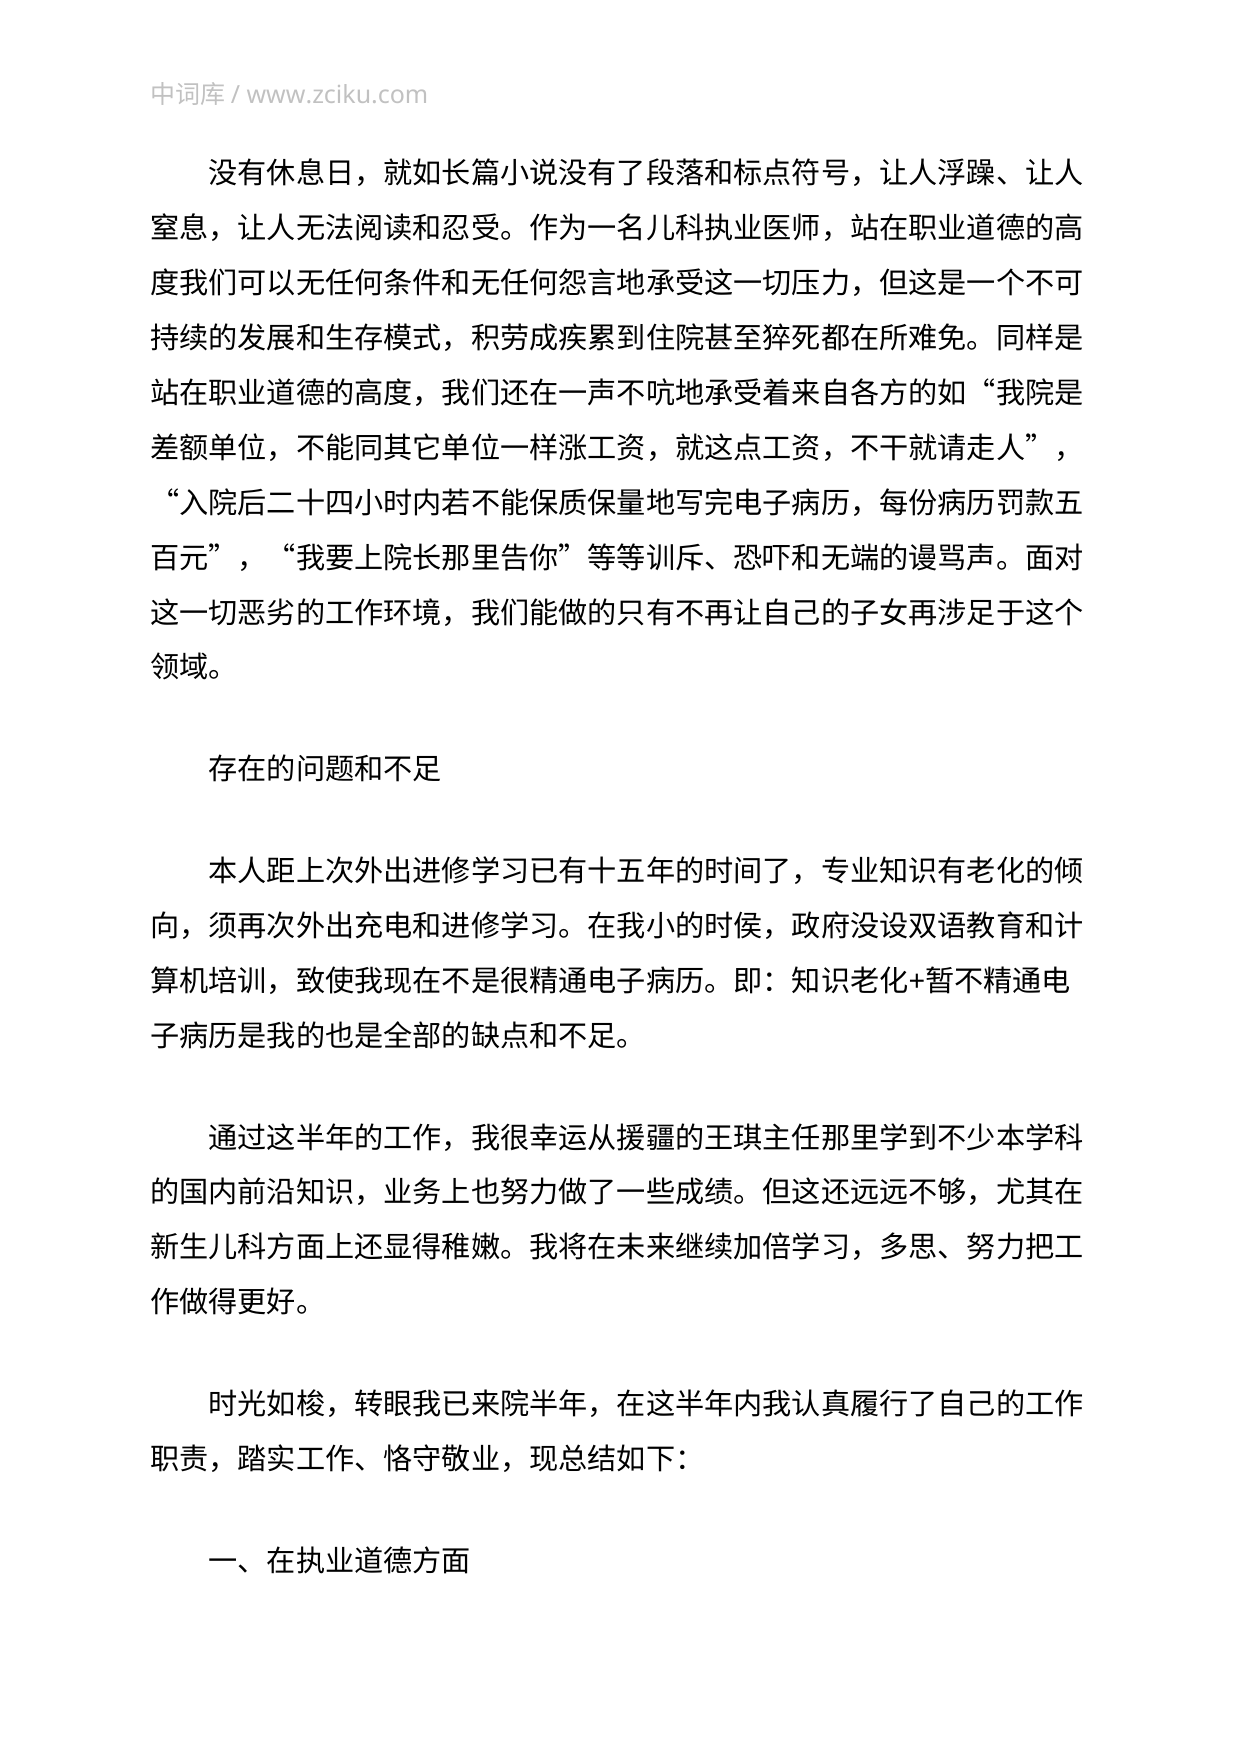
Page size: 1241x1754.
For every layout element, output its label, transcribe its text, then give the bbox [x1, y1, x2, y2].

text 没有休息日，就如长篇小说没有了段落和标点符号，让人浮躁、让人窒息，让人无法阅读和忍受。作为一名儿科执业医师，站在职业道德的高度我们可以无任何条件和无任何怨言地承受这一切压力，但这是一个不可持续的发展和生存模式，积劳成疾累到住院甚至猝死都在所难免。同样是站在职业道德的高度，我们还在一声不吭地承受着来自各方的如“我院是差额单位，不能同其它单位一样涨工资，就这点工资，不干就请走人”，“入院后二十四小时内若不能保质保量地写完电子病历，每份病历罚款五百元”，“我要上院长那里告你”等等训斥、恐吓和无端的谩骂声。面对这一切恶劣的工作环境，我们能做的只有不再让自己的子女再涉足于这个领域。 [150, 150, 1090, 686]
text 一、在执业道德方面 [150, 1537, 1090, 1579]
text 时光如梭，转眼我已来院半年，在这半年内我认真履行了自己的工作职责，踏实工作、恪守敬业，现总结如下： [150, 1381, 1090, 1478]
text 存在的问题和不足 [150, 746, 1090, 788]
text 本人距上次外出进修学习已有十五年的时间了，专业知识有老化的倾向，须再次外出充电和进修学习。在我小的时侯，政府没设双语教育和计算机培训，致使我现在不是很精通电子病历。即：知识老化+暂不精通电子病历是我的也是全部的缺点和不足。 [150, 848, 1090, 1055]
text 通过这半年的工作，我很幸运从援疆的王琪主任那里学到不少本学科的国内前沿知识，业务上也努力做了一些成绩。但这还远远不够，尤其在新生儿科方面上还显得稚嫩。我将在未来继续加倍学习，多思、努力把工作做得更好。 [150, 1114, 1090, 1321]
